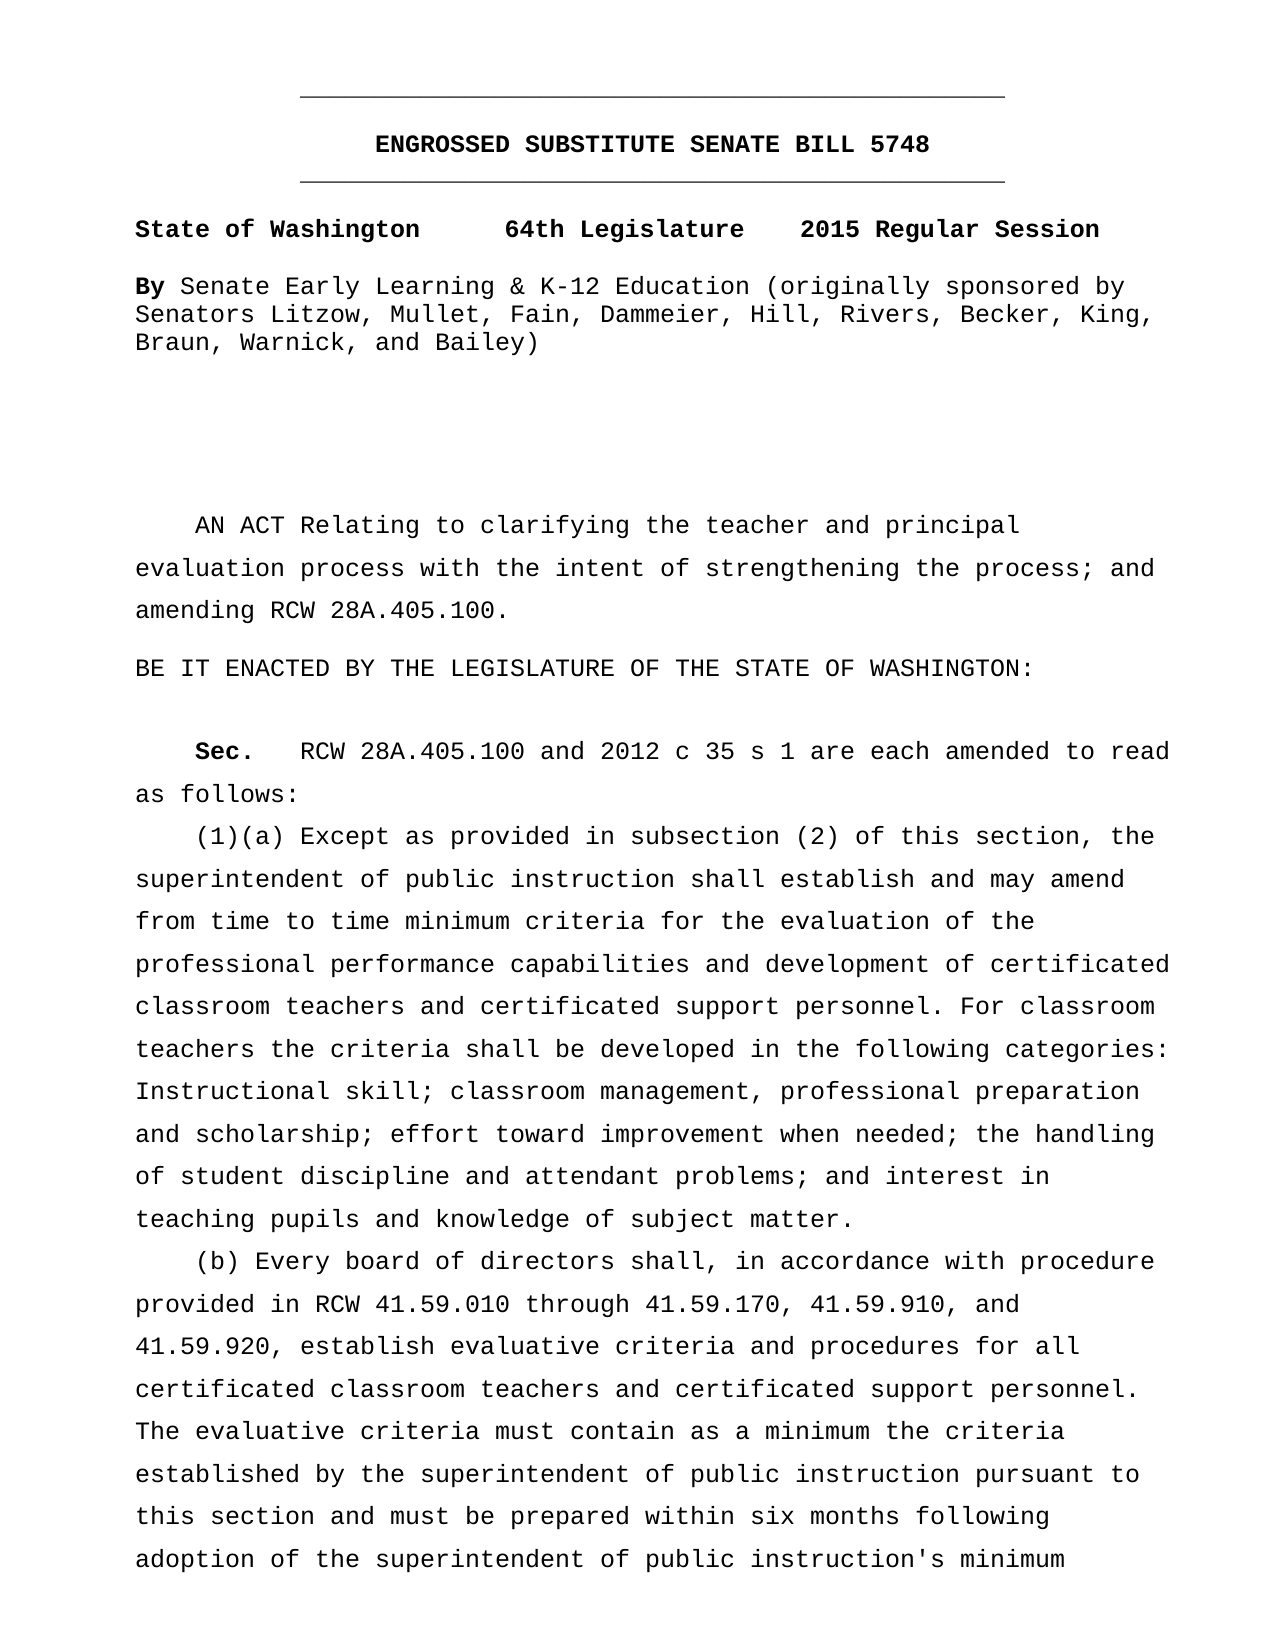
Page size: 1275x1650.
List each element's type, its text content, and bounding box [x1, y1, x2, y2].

text AN ACT Relating to clarifying the teacher and principal evaluation process with the intent of strengthening the process; and amending RCW 28A.405.100. [135, 500, 1170, 627]
text Sec. RCW 28A.405.100 and 2012 c 35 s 1 are each amended to read as follows: [135, 726, 1170, 811]
text (1)(a) Except as provided in subsection (2) of this section, the superintendent of public instruction shall establish and may amend from time to time minimum criteria for the evaluation of the professional performance capabilities and development of certificated classroom teachers and certificated support personnel. For classroom teachers the criteria shall be developed in the following categories: Instructional skill; classroom management, professional preparation and scholarship; effort toward improvement when needed; the handling of student discipline and attendant problems; and interest in teaching pupils and knowledge of subject matter. [135, 811, 1170, 1236]
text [135, 1236, 1170, 1576]
text By Senate Early Learning & K-12 Education (originally sponsored by Senators Litzow, Mullet, Fain, Dammeier, Hill, Rivers, Becker, King, Braun, Warnick, and Bailey) [135, 273, 1170, 358]
text State of Washington 64th Legislature 2015 Regular Session [135, 217, 1170, 245]
text ENGROSSED SUBSTITUTE SENATE BILL 5748 [135, 132, 1170, 160]
text BE IT ENACTED BY THE LEGISLATURE OF THE STATE OF WASHINGTON: [135, 656, 1170, 684]
text _______________________________________________ [135, 160, 1170, 188]
text _______________________________________________ [135, 75, 1170, 103]
